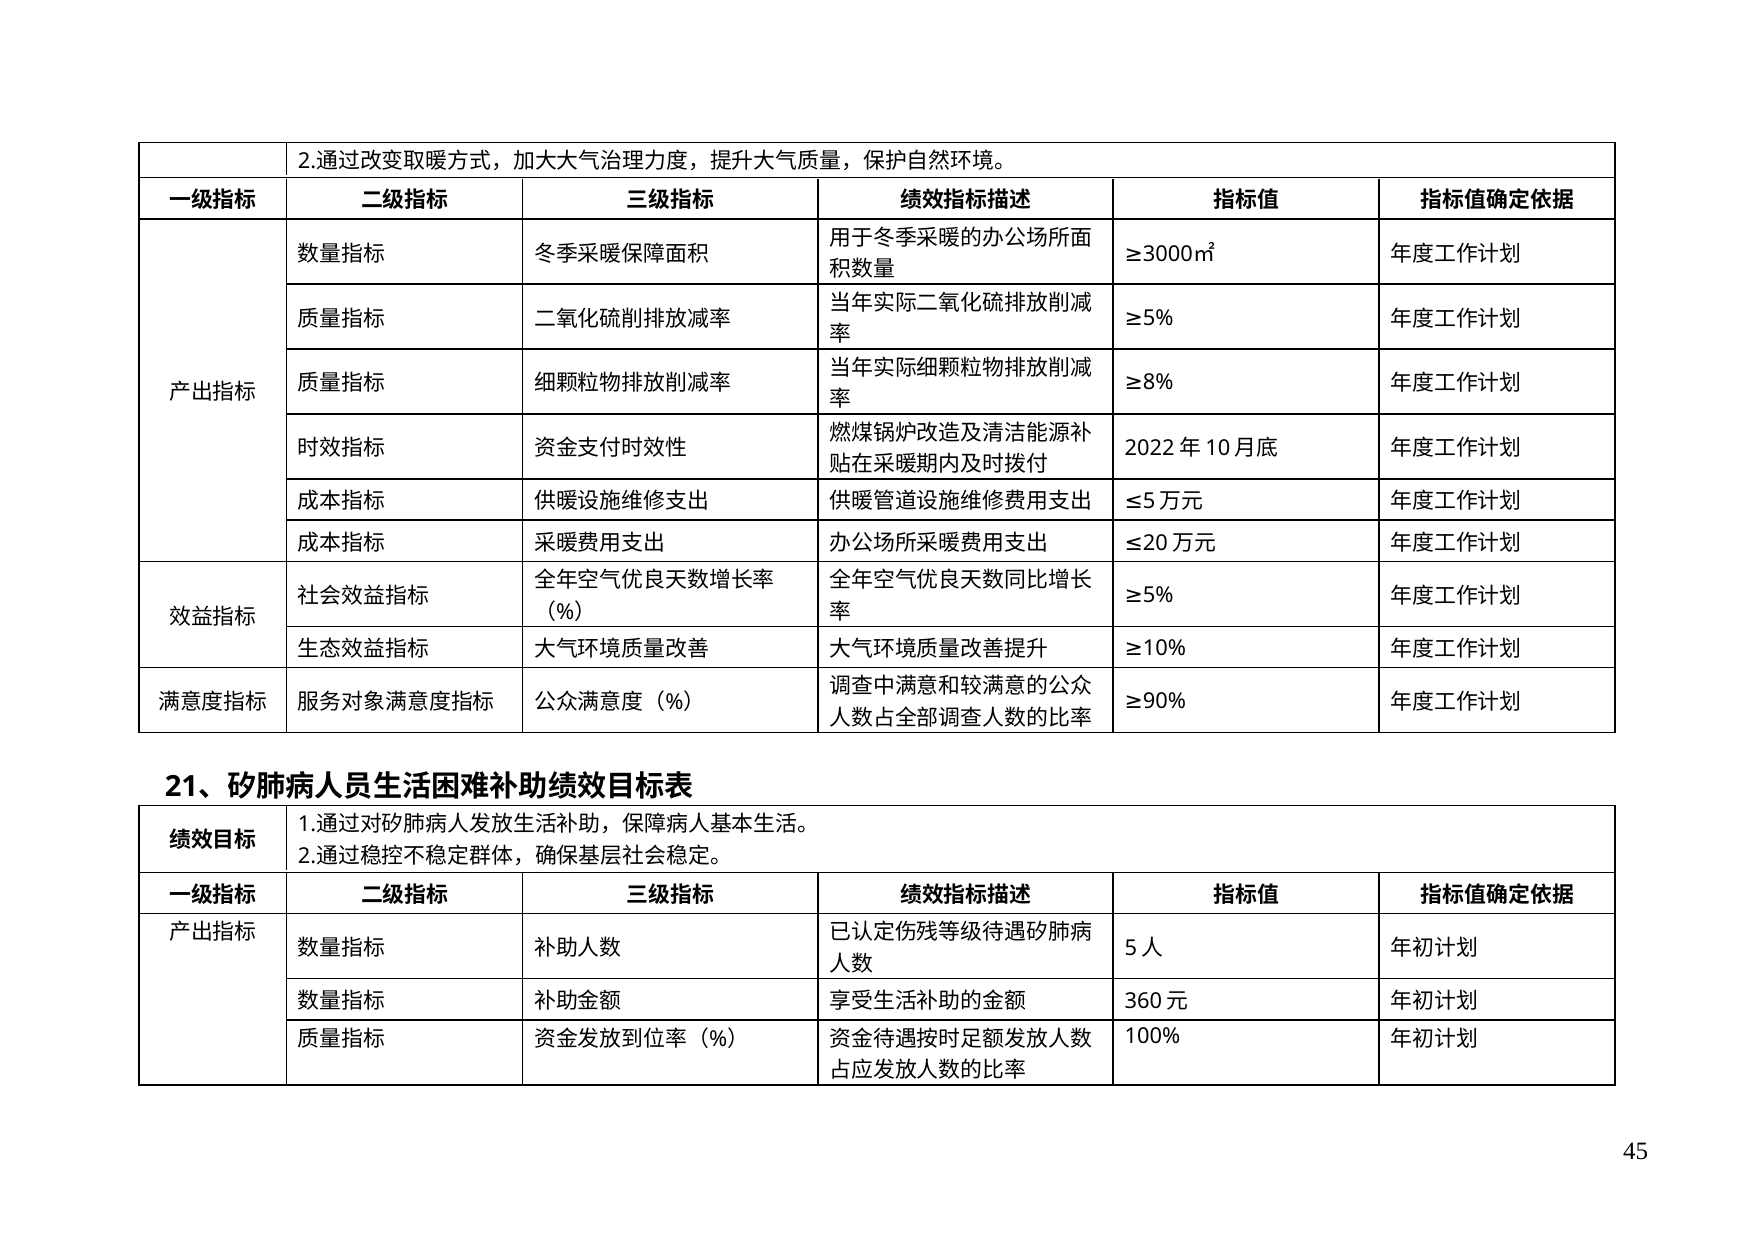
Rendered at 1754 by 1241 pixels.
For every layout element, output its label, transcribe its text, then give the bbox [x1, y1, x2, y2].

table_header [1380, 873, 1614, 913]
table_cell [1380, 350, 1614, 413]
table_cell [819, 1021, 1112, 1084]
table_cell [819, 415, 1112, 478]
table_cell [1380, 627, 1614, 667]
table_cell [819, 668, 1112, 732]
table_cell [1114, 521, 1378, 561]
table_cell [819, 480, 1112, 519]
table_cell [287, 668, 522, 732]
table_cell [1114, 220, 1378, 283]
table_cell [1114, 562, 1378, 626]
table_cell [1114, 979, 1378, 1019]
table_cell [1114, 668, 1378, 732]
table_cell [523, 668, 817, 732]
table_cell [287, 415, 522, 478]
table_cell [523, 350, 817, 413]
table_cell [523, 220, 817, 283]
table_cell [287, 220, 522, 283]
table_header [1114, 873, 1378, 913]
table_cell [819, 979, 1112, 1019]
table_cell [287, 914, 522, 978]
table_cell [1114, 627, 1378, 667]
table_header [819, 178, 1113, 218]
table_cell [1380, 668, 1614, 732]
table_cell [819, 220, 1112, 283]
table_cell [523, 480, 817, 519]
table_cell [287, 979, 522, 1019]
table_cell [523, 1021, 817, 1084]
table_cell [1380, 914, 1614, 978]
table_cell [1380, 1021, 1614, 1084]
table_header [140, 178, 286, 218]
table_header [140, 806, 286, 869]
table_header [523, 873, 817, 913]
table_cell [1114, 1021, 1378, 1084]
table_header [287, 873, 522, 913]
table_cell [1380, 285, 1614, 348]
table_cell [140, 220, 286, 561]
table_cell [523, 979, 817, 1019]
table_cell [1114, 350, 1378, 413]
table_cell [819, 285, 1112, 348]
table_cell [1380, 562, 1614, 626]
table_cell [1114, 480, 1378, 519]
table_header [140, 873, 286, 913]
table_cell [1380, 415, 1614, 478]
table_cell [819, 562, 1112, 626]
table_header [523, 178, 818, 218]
text 21、矽肺病人员生活困难补助绩效目标表 [106, 762, 1648, 804]
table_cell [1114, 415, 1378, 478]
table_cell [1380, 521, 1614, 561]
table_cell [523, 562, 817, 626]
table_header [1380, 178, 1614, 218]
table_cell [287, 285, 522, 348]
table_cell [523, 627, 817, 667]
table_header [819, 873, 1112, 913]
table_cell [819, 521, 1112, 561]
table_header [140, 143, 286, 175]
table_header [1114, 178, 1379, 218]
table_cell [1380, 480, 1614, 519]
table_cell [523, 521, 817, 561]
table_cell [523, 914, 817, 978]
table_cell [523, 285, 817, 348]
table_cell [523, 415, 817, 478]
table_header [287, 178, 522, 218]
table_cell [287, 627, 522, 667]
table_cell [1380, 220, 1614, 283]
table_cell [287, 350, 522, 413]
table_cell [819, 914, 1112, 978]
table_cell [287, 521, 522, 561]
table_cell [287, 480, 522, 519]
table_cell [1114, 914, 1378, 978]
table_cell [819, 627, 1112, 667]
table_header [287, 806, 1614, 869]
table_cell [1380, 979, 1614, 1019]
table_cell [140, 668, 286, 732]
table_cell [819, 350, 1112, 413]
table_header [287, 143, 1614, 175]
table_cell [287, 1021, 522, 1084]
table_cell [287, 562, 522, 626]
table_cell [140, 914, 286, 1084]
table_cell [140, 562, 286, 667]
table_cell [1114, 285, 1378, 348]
